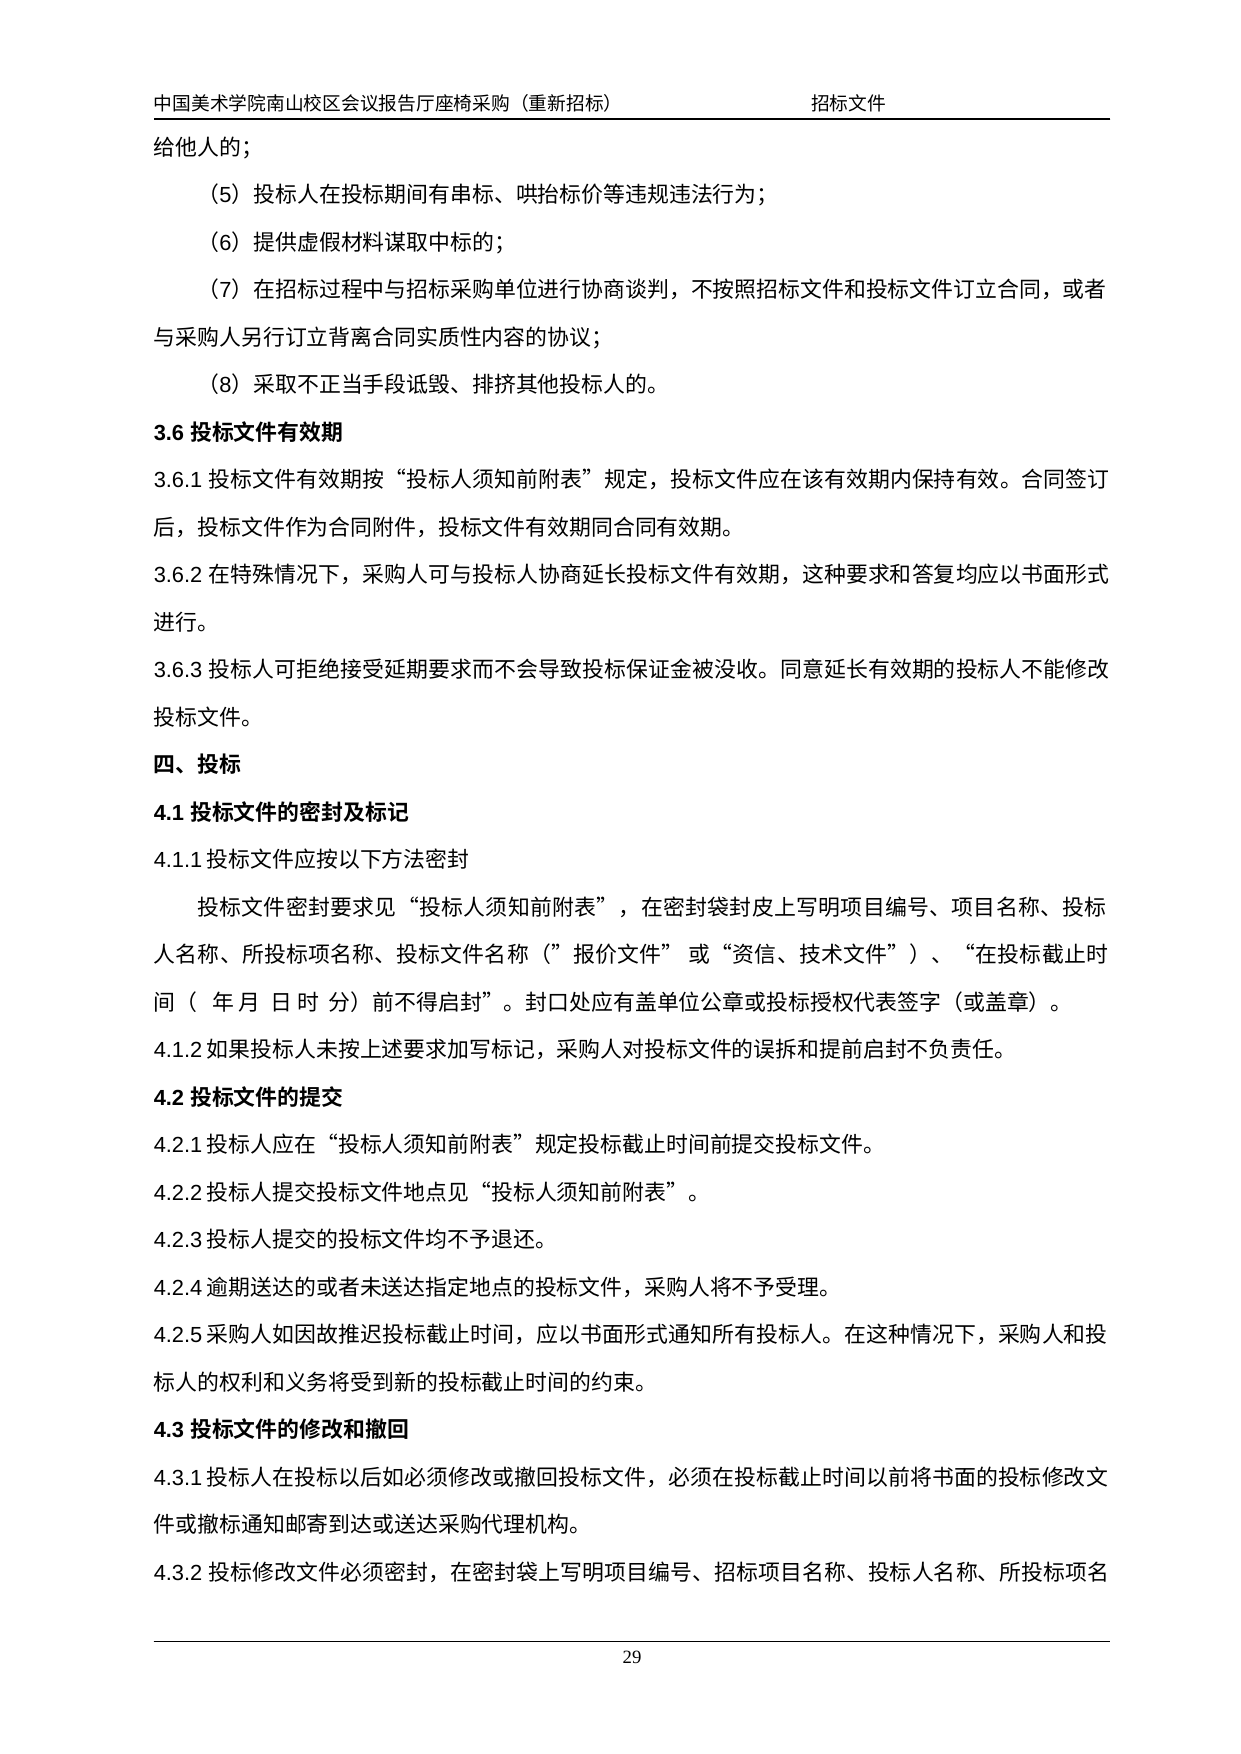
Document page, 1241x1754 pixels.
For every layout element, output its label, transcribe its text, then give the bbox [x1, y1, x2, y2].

text （5）投标人在投标期间有串标、哄抬标价等违规违法行为； [153, 177, 1110, 209]
subtitle 4.2 投标文件的提交 [153, 1080, 1110, 1112]
subtitle 4.1 投标文件的密封及标记 [153, 795, 1110, 827]
text 4.1.2如果投标人未按上述要求加写标记，采购人对投标文件的误拆和提前启封不负责任。 [153, 1032, 1110, 1064]
text 3.6.2 在特殊情况下，采购人可与投标人协商延长投标文件有效期，这种要求和答复均应以书面形式进行。 [153, 557, 1110, 637]
text （6）提供虚假材料谋取中标的； [153, 225, 1110, 257]
subtitle 3.6 投标文件有效期 [153, 415, 1110, 447]
subtitle 四、投标 [153, 747, 1110, 779]
text （8）采取不正当手段诋毁、排挤其他投标人的。 [153, 367, 1110, 399]
text 3.6.1 投标文件有效期按“投标人须知前附表”规定，投标文件应在该有效期内保持有效。合同签订后，投标文件作为合同附件，投标文件有效期同合同有效期。 [153, 462, 1110, 542]
text 投标文件密封要求见“投标人须知前附表”，在密封袋封皮上写明项目编号、项目名称、投标人名称、所投标项名称、投标文件名称（”报价文件” 或“资信、技术文件”）、“在投标截止时间（ 年 月 日 时 分）前不得启封”。封口处应有盖单位公章或投标授权代表签字（或盖章）。 [153, 890, 1110, 1017]
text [153, 1555, 1110, 1587]
subtitle 4.3 投标文件的修改和撤回 [153, 1412, 1110, 1444]
text 4.1.1投标文件应按以下方法密封 [153, 842, 1110, 874]
text 4.2.5采购人如因故推迟投标截止时间，应以书面形式通知所有投标人。在这种情况下，采购人和投标人的权利和义务将受到新的投标截止时间的约束。 [153, 1317, 1110, 1397]
text 4.2.3投标人提交的投标文件均不予退还。 [153, 1222, 1110, 1254]
text 4.2.4逾期送达的或者未送达指定地点的投标文件，采购人将不予受理。 [153, 1270, 1110, 1302]
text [153, 130, 1110, 162]
text 3.6.3 投标人可拒绝接受延期要求而不会导致投标保证金被没收。同意延长有效期的投标人不能修改投标文件。 [153, 652, 1110, 732]
text 4.2.2投标人提交投标文件地点见“投标人须知前附表”。 [153, 1175, 1110, 1207]
text （7）在招标过程中与招标采购单位进行协商谈判，不按照招标文件和投标文件订立合同，或者与采购人另行订立背离合同实质性内容的协议； [153, 272, 1110, 352]
text 4.2.1投标人应在“投标人须知前附表”规定投标截止时间前提交投标文件。 [153, 1127, 1110, 1159]
text 4.3.1投标人在投标以后如必须修改或撤回投标文件，必须在投标截止时间以前将书面的投标修改文件或撤标通知邮寄到达或送达采购代理机构。 [153, 1460, 1110, 1539]
